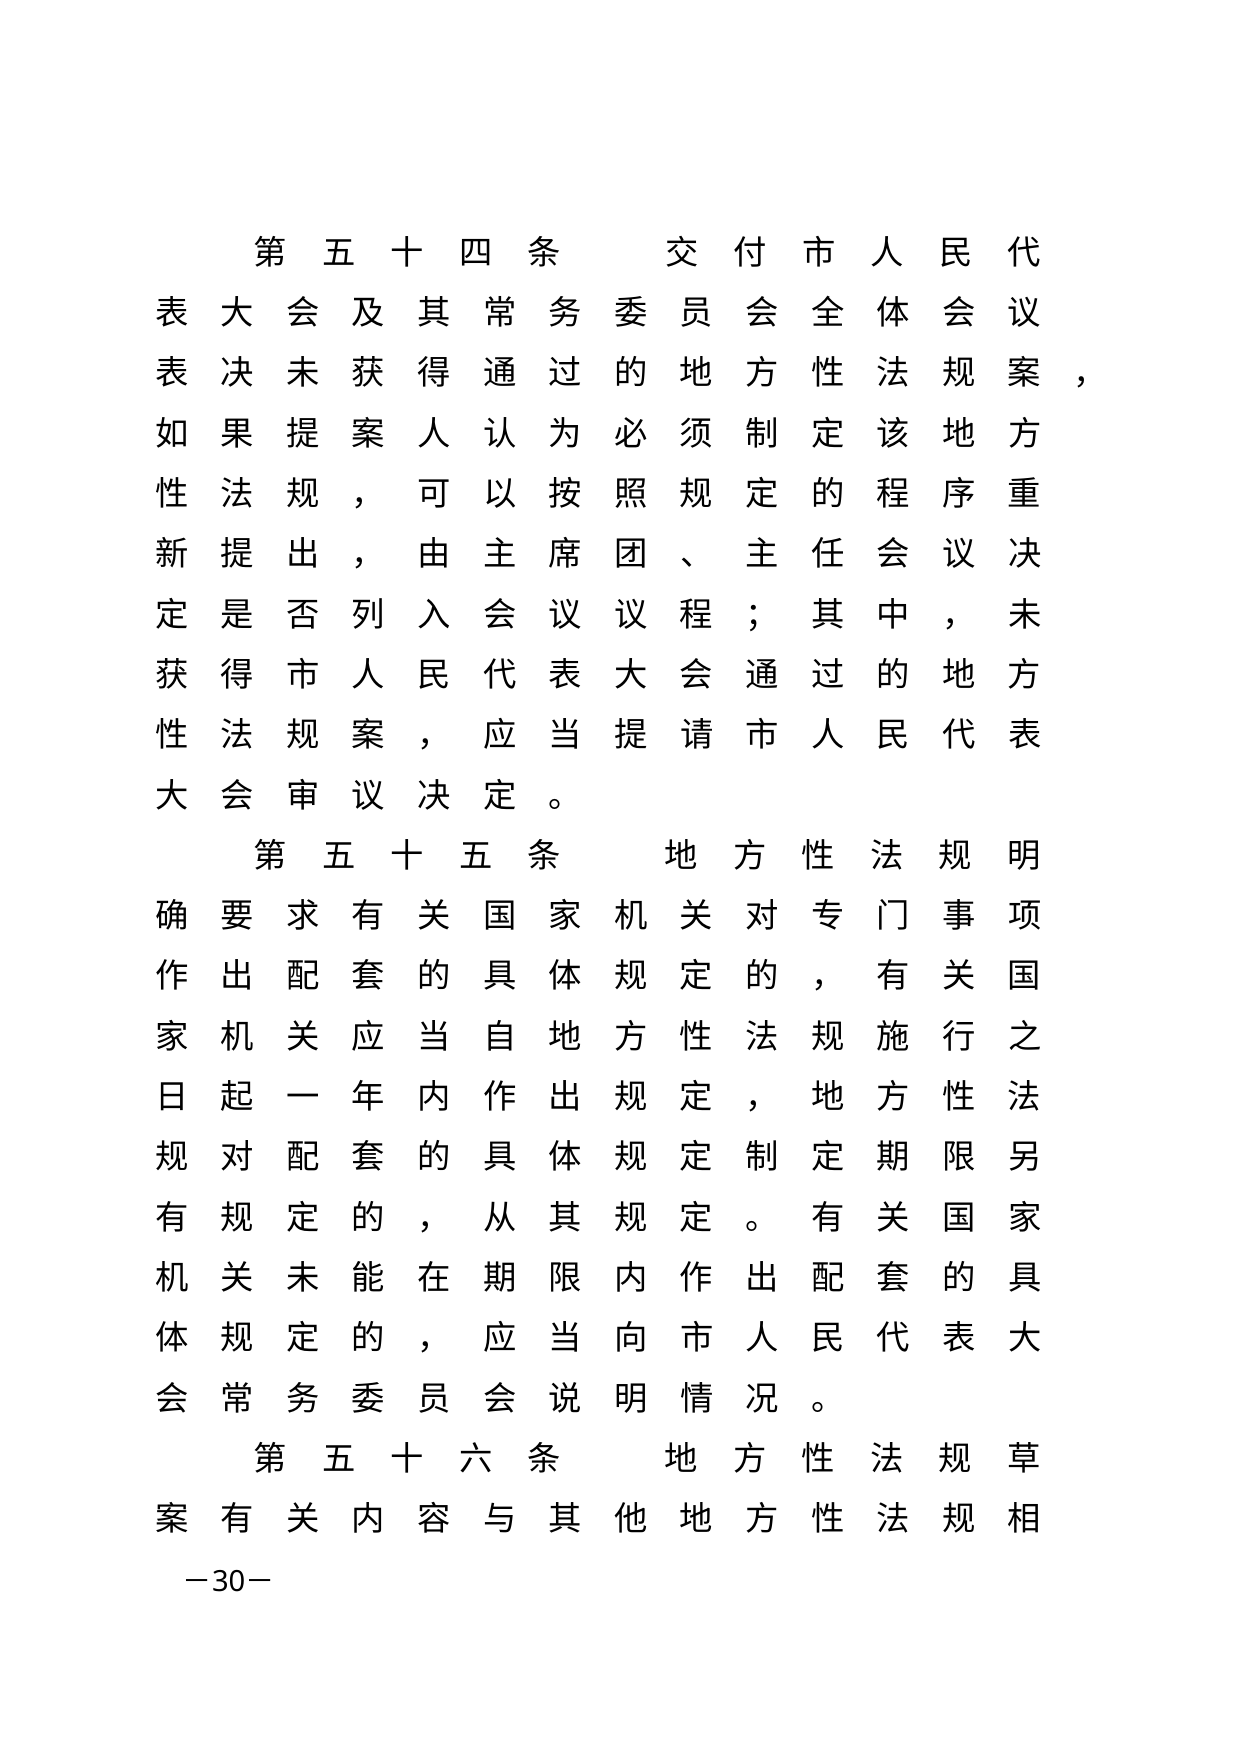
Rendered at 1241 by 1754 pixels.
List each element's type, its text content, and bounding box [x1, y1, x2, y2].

text 第五十六条 地方性法规草案有关内容与其他地方性法规相关规定不一致的，提案人应当予以说明并提出处理意见，必要时应当同时提出修改或者废止其他地方性法规相关规定的议案。 [155, 1426, 1073, 1546]
text 第五十四条 交付市人民代表大会及其常务委员会全体会议表决未获得通过的地方性法规案，如果提案人认为必须制定该地方性法规，可以按照规定的程序重新提出，由主席团、主任会议决定是否列入会议议程；其中，未获得市人民代表大会通过的地方性法规案，应当提请市人民代表大会审议决定。 [155, 219, 1073, 823]
text 第五十五条 地方性法规明确要求有关国家机关对专门事项作出配套的具体规定的，有关国家机关应当自地方性法规施行之日起一年内作出规定，地方性法规对配套的具体规定制定期限另有规定的，从其规定。有关国家机关未能在期限内作出配套的具体规定的，应当向市人民代表大会常务委员会说明情况。 [155, 823, 1073, 1426]
